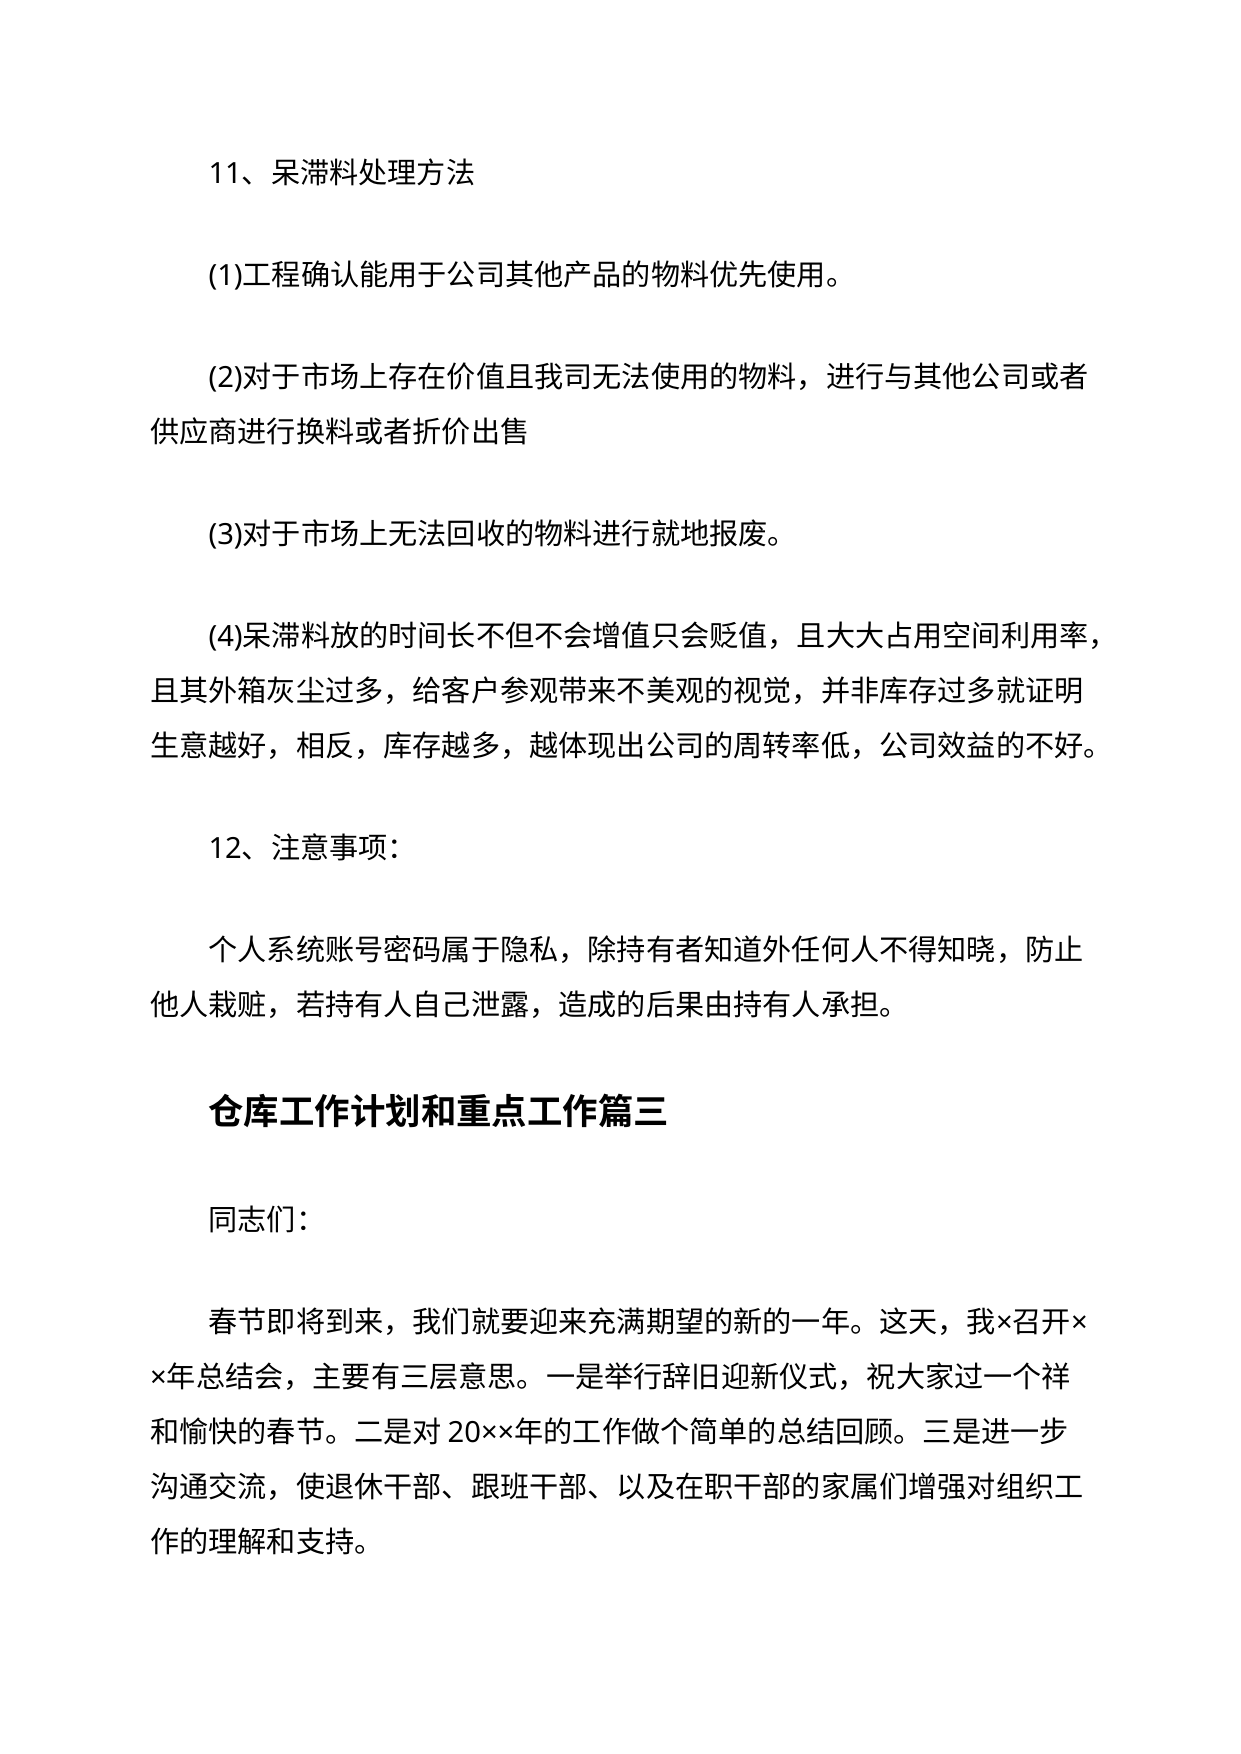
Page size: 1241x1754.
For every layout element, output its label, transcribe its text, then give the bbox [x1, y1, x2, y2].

text 12、注意事项： [150, 824, 1090, 867]
text (2)对于市场上存在价值且我司无法使用的物料，进行与其他公司或者供应商进行换料或者折价出售 [150, 354, 1090, 451]
text 个人系统账号密码属于隐私，除持有者知道外任何人不得知晓，防止他人栽赃，若持有人自己泄露，造成的后果由持有人承担。 [150, 926, 1090, 1023]
text (4)呆滞料放的时间长不但不会增值只会贬值，且大大占用空间利用率，且其外箱灰尘过多，给客户参观带来不美观的视觉，并非库存过多就证明生意越好，相反，库存越多，越体现出公司的周转率低，公司效益的不好。 [150, 613, 1090, 765]
text (3)对于市场上无法回收的物料进行就地报废。 [150, 511, 1090, 553]
text 仓库工作计划和重点工作篇三 [150, 1083, 1090, 1134]
text (1)工程确认能用于公司其他产品的物料优先使用。 [150, 252, 1090, 294]
text 同志们： [150, 1196, 1090, 1239]
text 春节即将到来，我们就要迎来充满期望的新的一年。这天，我×召开××年总结会，主要有三层意思。一是举行辞旧迎新仪式，祝大家过一个祥和愉快的春节。二是对20××年的工作做个简单的总结回顾。三是进一步沟通交流，使退休干部、跟班干部、以及在职干部的家属们增强对组织工作的理解和支持。 [150, 1298, 1090, 1560]
text 11、呆滞料处理方法 [150, 150, 1090, 192]
